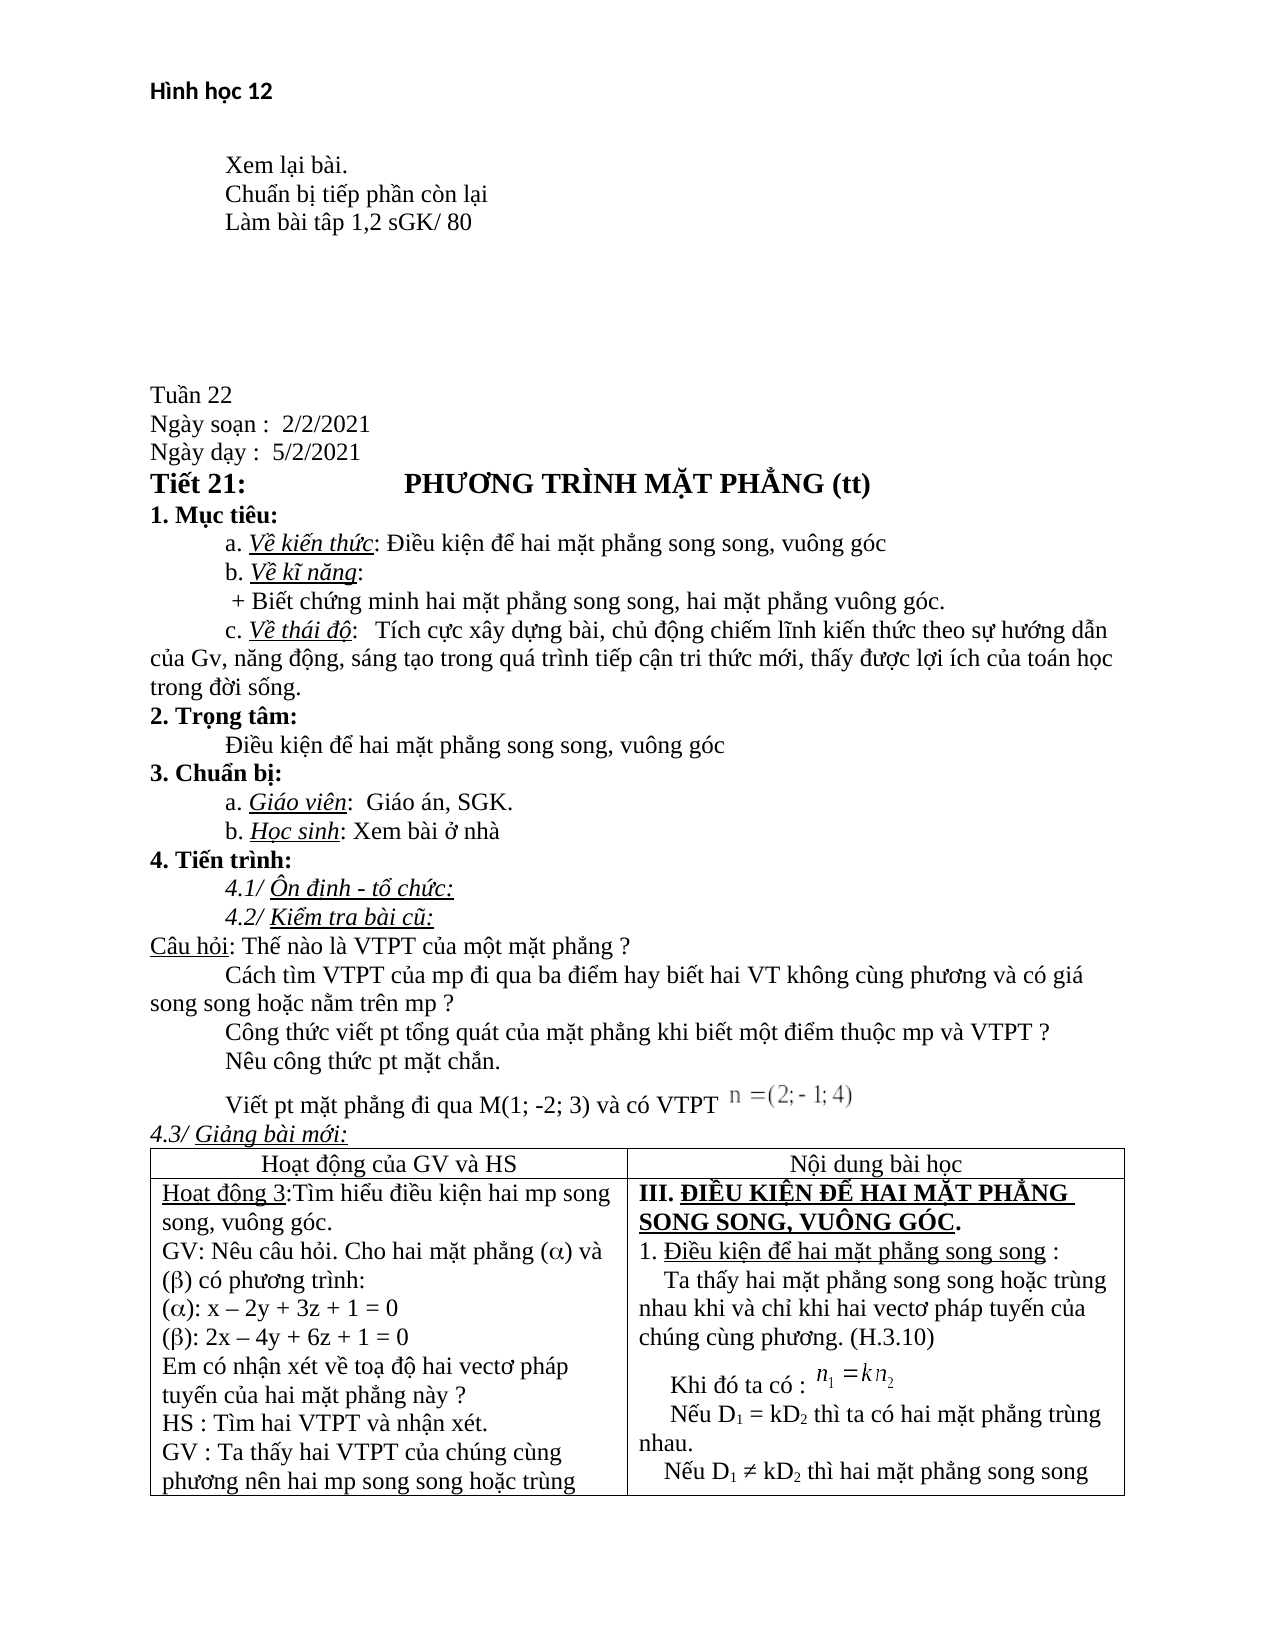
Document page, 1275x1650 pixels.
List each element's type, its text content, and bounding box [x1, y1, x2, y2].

table_header Nội dung bài học [628, 1149, 1124, 1177]
text 1. Mục tiêu: [150, 500, 1125, 528]
text Nêu công thức pt mặt chắn. [150, 1046, 1125, 1075]
text Câu hỏi: Thế nào là VTPT của một mặt phẳng ? [150, 931, 1125, 960]
text Tiết 21: PHƯƠNG TRÌNH MẶT PHẲNG (tt) [150, 466, 1125, 500]
text Ngày soạn : 2/2/2021 [150, 409, 1125, 437]
text + Biết chứng minh hai mặt phẳng song song, hai mặt phẳng vuông góc. [150, 586, 1125, 615]
text Làm bài tâp 1,2 sGK/ 80 [150, 207, 1125, 236]
text 4.1/ Ôn định - tổ chức: [225, 873, 1125, 902]
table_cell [628, 1179, 1124, 1495]
text Điều kiện để hai mặt phẳng song song, vuông góc [150, 730, 1125, 758]
text Ngày dạy : 5/2/2021 [150, 437, 1125, 466]
text Viết pt mặt phẳng đi qua M(1; -2; 3) và có VTPT [150, 1075, 1125, 1119]
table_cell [151, 1179, 627, 1495]
text Xem lại bài. [150, 150, 1125, 179]
text Công thức viết pt tổng quát của mặt phẳng khi biết một điểm thuộc mp và VTPT ? [150, 1017, 1125, 1046]
text a. Về kiến thức: Điều kiện để hai mặt phẳng song song, vuông góc [150, 528, 1125, 557]
text Cách tìm VTPT của mp đi qua ba điểm hay biết hai VT không cùng phương và có giá song song hoặc nằm trên mp ? [150, 960, 1125, 1017]
text b. Về kĩ năng: [150, 557, 1125, 586]
text 4.2/ Kiểm tra bài cũ: [225, 902, 1125, 931]
text 4.3/ Giảng bài mới: [150, 1119, 1125, 1148]
table_header Hoạt động của GV và HS [151, 1149, 627, 1177]
text b. Học sinh: Xem bài ở nhà [150, 816, 1125, 845]
text Chuẩn bị tiếp phần còn lại [150, 179, 1125, 207]
text 2. Trọng tâm: [150, 701, 1125, 730]
text Tuần 22 [150, 380, 1125, 409]
text c. Về thái độ: Tích cực xây dựng bài, chủ động chiếm lĩnh kiến thức theo sự hướng dẫn của Gv, năng động, sáng tạo trong quá trình tiếp cận tri thức mới, thấy được lợi ích của toán học trong đời sống. [150, 615, 1125, 701]
text 4. Tiến trình: [150, 845, 1125, 873]
text a. Giáo viên: Giáo án, SGK. [150, 787, 1125, 816]
text 3. Chuẩn bị: [150, 758, 1125, 787]
